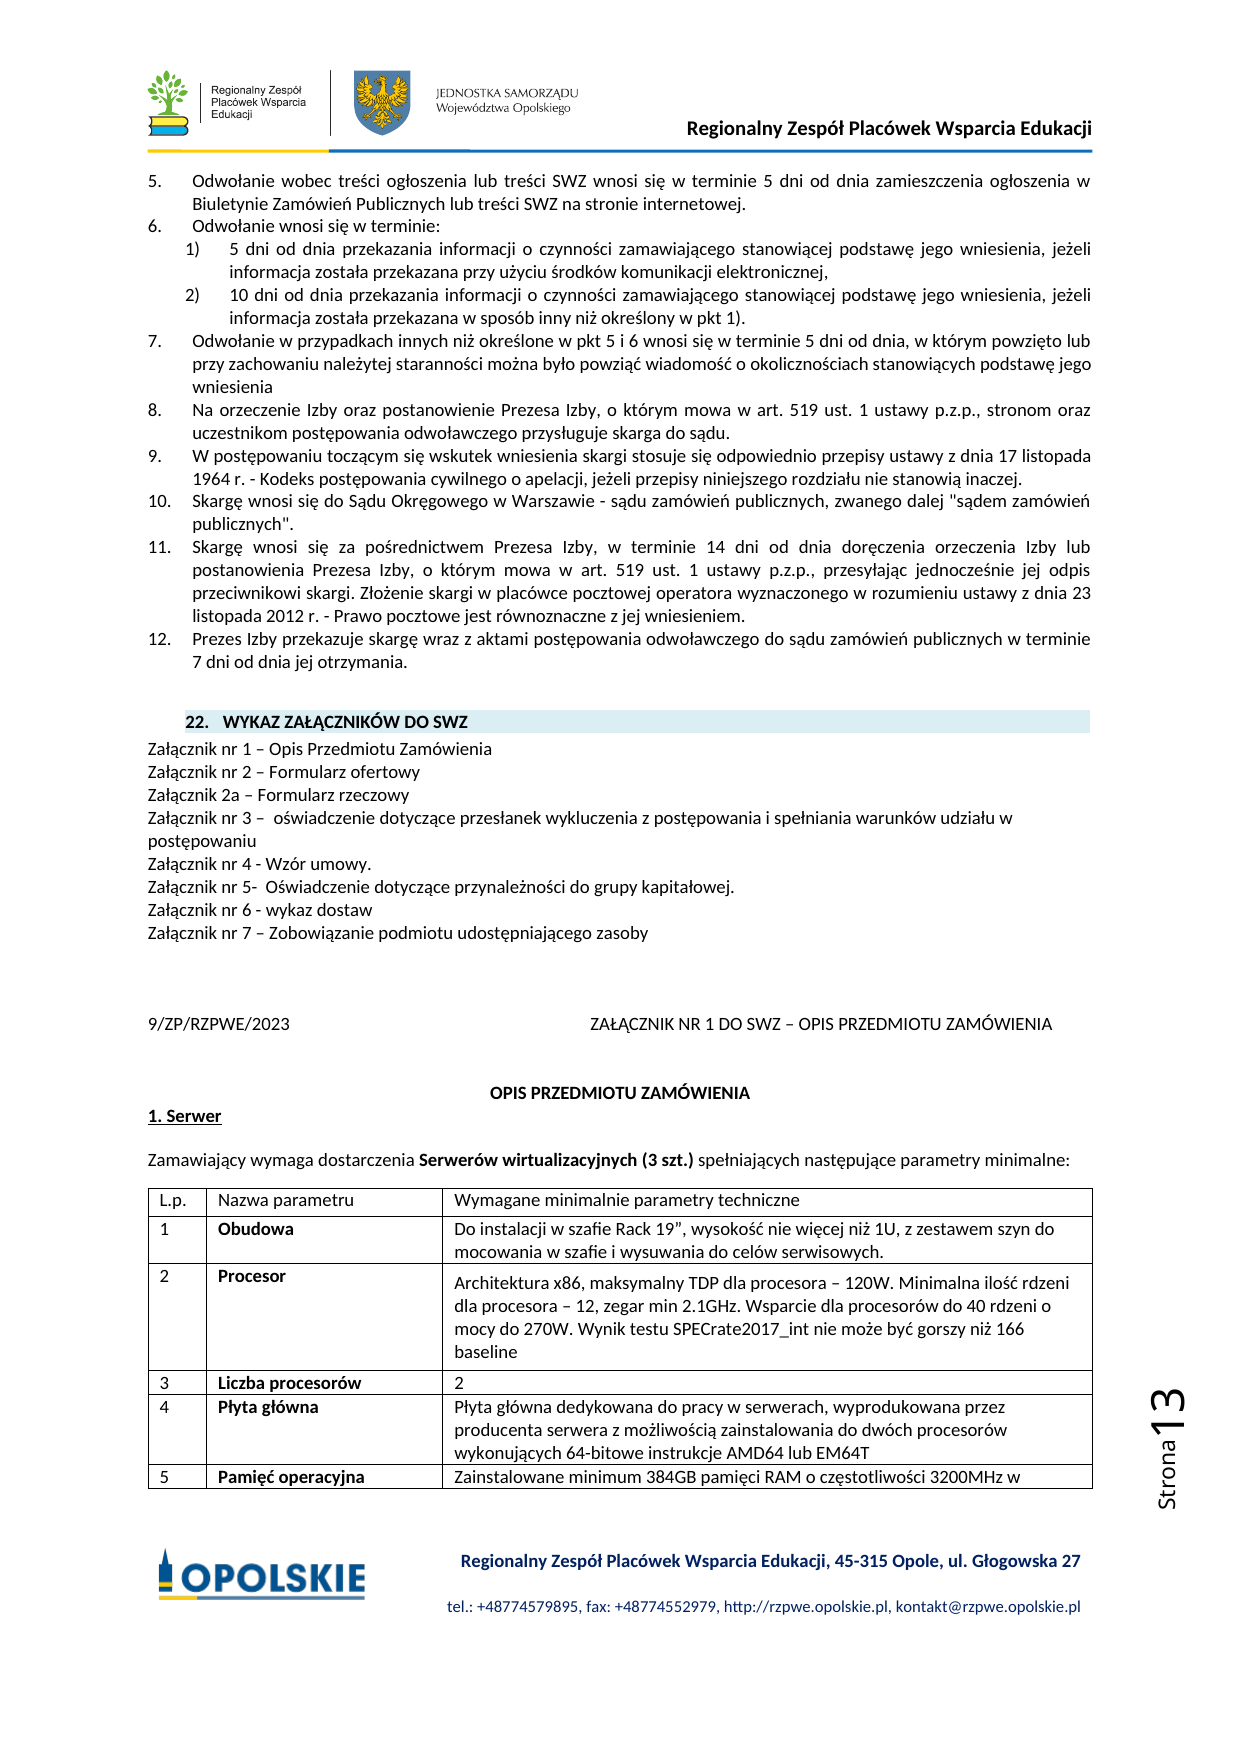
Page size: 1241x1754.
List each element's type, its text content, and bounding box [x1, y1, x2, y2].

table_cell 5 [149, 1465, 206, 1488]
list Skargę wnosi się za pośrednictwem Prezesa Izby, w terminie 14 dni od dnia doręczenia orzeczenia Izby lub postanowienia Prezesa Izby, o którym mowa w art. 519 ust. 1 ustawy p.z.p., przesyłając jednocześnie jej odpis przeciwnikowi skargi. Złożenie skargi w placówce pocztowej operatora wyznaczonego w rozumieniu ustawy z dnia 23 listopada 2012 r. - Prawo pocztowe jest równoznaczne z jej wniesieniem. [148, 535, 1093, 627]
text 1. Serwer [148, 1104, 1093, 1127]
table_cell 2 [149, 1264, 206, 1370]
table_header Wymagane minimalnie parametry techniczne [443, 1189, 1092, 1216]
table_cell Płyta główna [207, 1395, 442, 1464]
text Załącznik nr 6 - wykaz dostaw [148, 898, 1093, 921]
text Załącznik nr 4 - Wzór umowy. [148, 852, 1093, 875]
table_cell 2 [443, 1371, 1092, 1394]
text 9/ZP/RZPWE/2023 ZAŁĄCZNIK NR 1 DO SWZ – OPIS PRZEDMIOTU ZAMÓWIENIA [148, 1012, 1093, 1035]
text Załącznik nr 1 – Opis Przedmiotu Zamówienia [148, 737, 1093, 760]
text Załącznik nr 2 – Formularz ofertowy [148, 760, 1093, 783]
text Załącznik nr 3 – oświadczenie dotyczące przesłanek wykluczenia z postępowania i spełniania warunków udziału w postępowaniu [148, 806, 1093, 852]
text Zamawiający wymaga dostarczenia Serwerów wirtualizacyjnych (3 szt.) spełniających następujące parametry minimalne: [148, 1148, 1093, 1171]
list Prezes Izby przekazuje skargę wraz z aktami postępowania odwoławczego do sądu zamówień publicznych w terminie 7 dni od dnia jej otrzymania. [148, 627, 1093, 673]
table_cell Płyta główna dedykowana do pracy w serwerach, wyprodukowana przez producenta serwera z możliwością zainstalowania do dwóch procesorów wykonujących 64-bitowe instrukcje AMD64 lub EM64T [443, 1395, 1092, 1464]
list Odwołanie w przypadkach innych niż określone w pkt 5 i 6 wnosi się w terminie 5 dni od dnia, w którym powzięto lub przy zachowaniu należytej staranności można było powziąć wiadomość o okolicznościach stanowiących podstawę jego wniesienia [148, 329, 1093, 398]
table_cell Obudowa [207, 1217, 442, 1263]
text 5. Odwołanie wobec treści ogłoszenia lub treści SWZ wnosi się w terminie 5 dni od dnia zamieszczenia ogłoszenia w Biuletynie Zamówień Publicznych lub treści SWZ na stronie internetowej. [148, 169, 1093, 214]
table_cell 4 [149, 1395, 206, 1464]
text 1) 5 dni od dnia przekazania informacji o czynności zamawiającego stanowiącej podstawę jego wniesienia, jeżeli informacja została przekazana przy użyciu środków komunikacji elektronicznej, [185, 237, 1093, 283]
text 6. Odwołanie wnosi się w terminie: [148, 214, 1093, 237]
text Załącznik 2a – Formularz rzeczowy [148, 783, 1093, 806]
table_cell Do instalacji w szafie Rack 19”, wysokość nie więcej niż 1U, z zestawem szyn do mocowania w szafie i wysuwania do celów serwisowych. [443, 1217, 1092, 1263]
list Skargę wnosi się do Sądu Okręgowego w Warszawie - sądu zamówień publicznych, zwanego dalej "sądem zamówień publicznych". [148, 489, 1093, 535]
table_cell 1 [149, 1217, 206, 1263]
list WYKAZ ZAŁĄCZNIKÓW DO SWZ [185, 710, 1090, 733]
list Na orzeczenie Izby oraz postanowienie Prezesa Izby, o którym mowa w art. 519 ust. 1 ustawy p.z.p., stronom oraz uczestnikom postępowania odwoławczego przysługuje skarga do sądu. [148, 398, 1093, 444]
table_cell 3 [149, 1371, 206, 1394]
text OPIS PRZEDMIOTU ZAMÓWIENIA [148, 1081, 1093, 1104]
table_cell Liczba procesorów [207, 1371, 442, 1394]
text Załącznik nr 7 – Zobowiązanie podmiotu udostępniającego zasoby [148, 921, 1093, 944]
text 2) 10 dni od dnia przekazania informacji o czynności zamawiającego stanowiącej podstawę jego wniesienia, jeżeli informacja została przekazana w sposób inny niż określony w pkt 1). [185, 283, 1093, 329]
table_header L.p. [149, 1189, 206, 1216]
list W postępowaniu toczącym się wskutek wniesienia skargi stosuje się odpowiednio przepisy ustawy z dnia 17 listopada 1964 r. - Kodeks postępowania cywilnego o apelacji, jeżeli przepisy niniejszego rozdziału nie stanowią inaczej. [148, 444, 1093, 489]
picture [158, 1548, 365, 1600]
text Załącznik nr 5- Oświadczenie dotyczące przynależności do grupy kapitałowej. [148, 875, 1093, 898]
table_cell Architektura x86, maksymalny TDP dla procesora – 120W. Minimalna ilość rdzeni dla procesora – 12, zegar min 2.1GHz. Wsparcie dla procesorów do 40 rdzeni o mocy do 270W. Wynik testu SPECrate2017_int nie może być gorszy niż 166 baseline [443, 1264, 1092, 1370]
table_cell Pamięć operacyjna [207, 1465, 442, 1488]
table_header Nazwa parametru [207, 1189, 442, 1216]
table_cell Procesor [207, 1264, 442, 1370]
